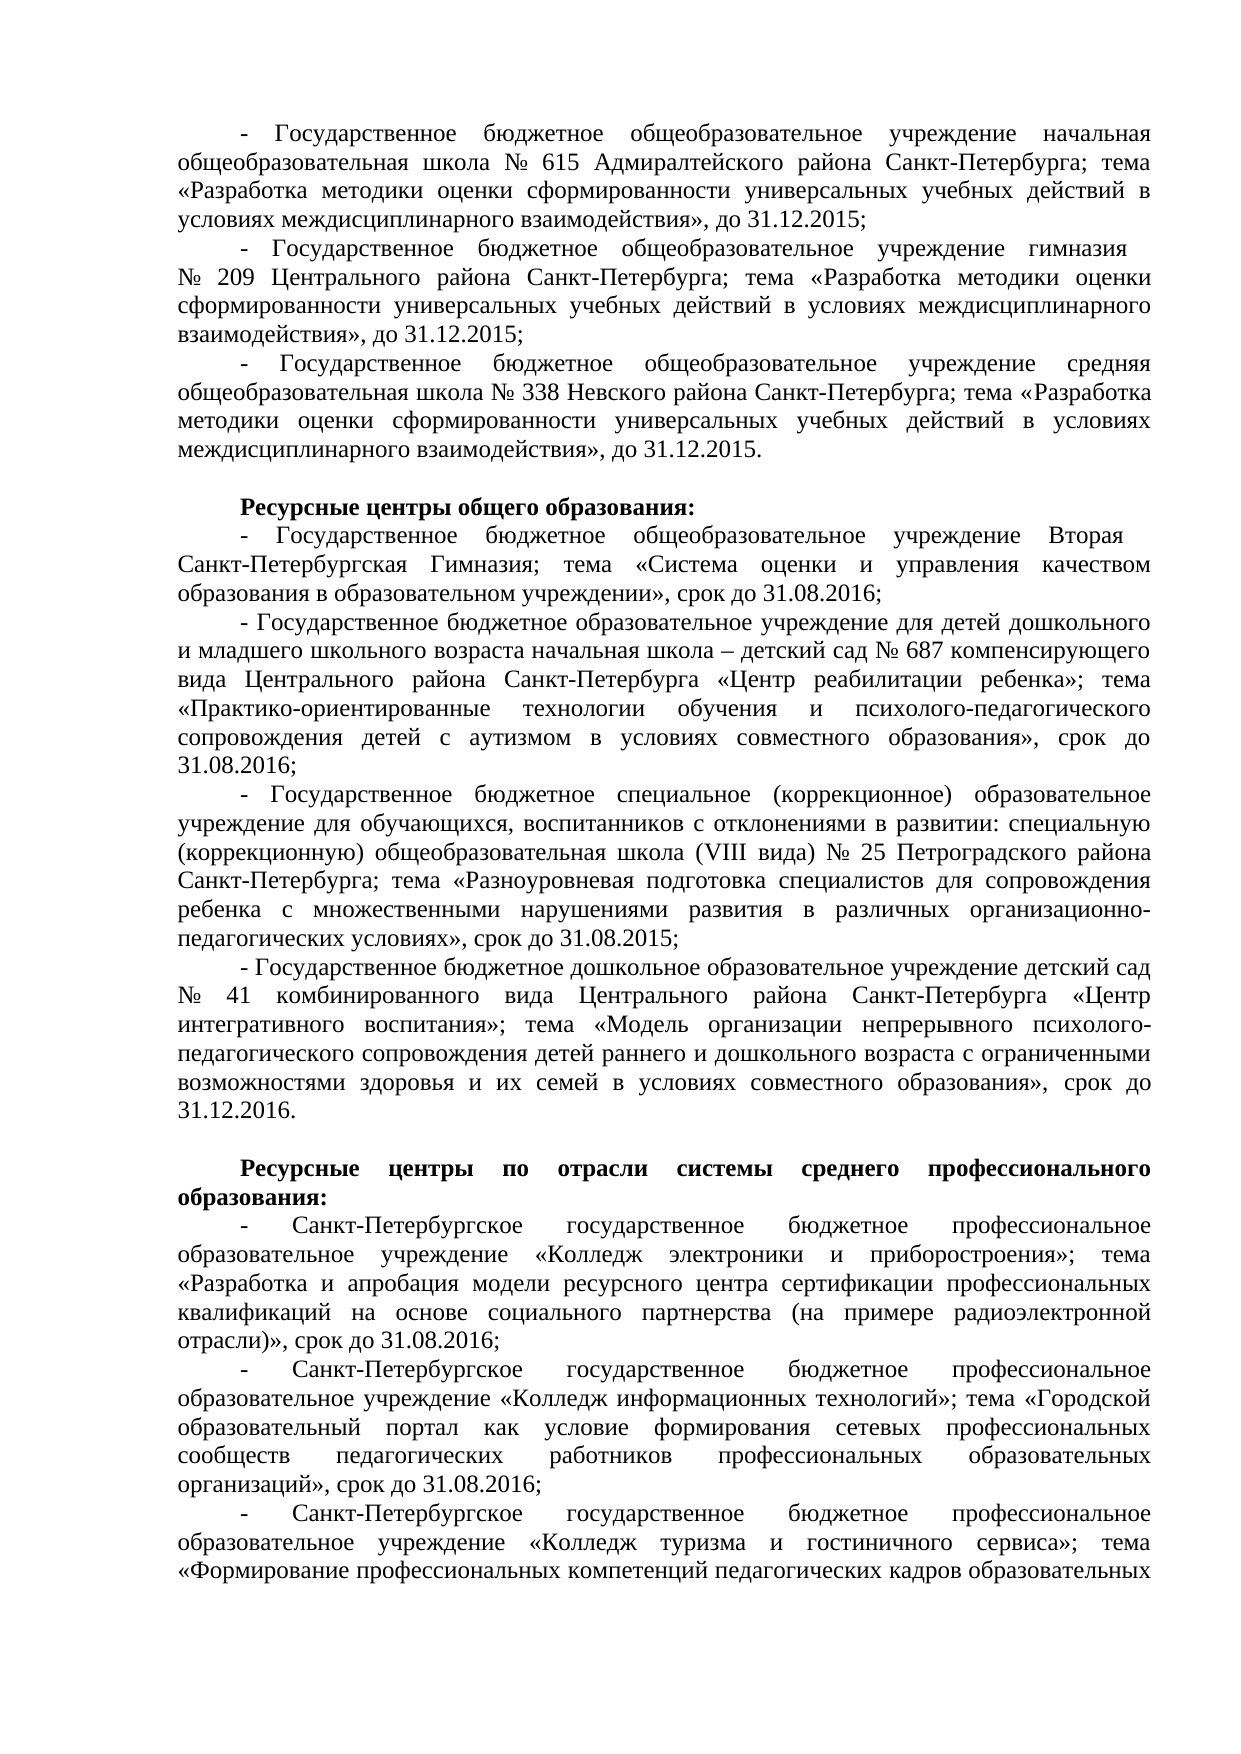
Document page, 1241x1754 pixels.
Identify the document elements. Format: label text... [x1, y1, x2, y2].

text - Государственное бюджетное образовательное учреждение для детей дошкольного и младшего школьного возраста начальная школа – детский сад № 687 компенсирующего вида Центрального района Санкт-Петербурга «Центр реабилитации ребенка»; тема «Практико-ориентированные технологии обучения и психолого-педагогического сопровождения детей с аутизмом в условиях совместного образования», срок до 31.08.2016; [177, 607, 1152, 779]
text - Государственное бюджетное специальное (коррекционное) образовательное учреждение для обучающихся, воспитанников с отклонениями в развитии: специальную (коррекционную) общеобразовательная школа (VIII вида) № 25 Петроградского района Санкт-Петербурга; тема «Разноуровневая подготовка специалистов для сопровождения ребенка с множественными нарушениями развития в различных организационно-педагогических условиях», срок до 31.08.2015; [177, 779, 1152, 952]
text - Санкт-Петербургское государственное бюджетное профессиональное образовательное учреждение «Колледж электроники и приборостроения»; тема «Разработка и апробация модели ресурсного центра сертификации профессиональных квалификаций на основе социального партнерства (на примере радиоэлектронной отрасли)», срок до 31.08.2016; [177, 1211, 1152, 1354]
text Ресурсные центры общего образования: [177, 492, 1152, 521]
text - Государственное бюджетное общеобразовательное учреждение средняя общеобразовательная школа № 338 Невского района Санкт-Петербурга; тема «Разработка методики оценки сформированности универсальных учебных действий в условиях междисциплинарного взаимодействия», до 31.12.2015. [177, 348, 1152, 463]
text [177, 1498, 1152, 1584]
text - Санкт-Петербургское государственное бюджетное профессиональное образовательное учреждение «Колледж информационных технологий»; тема «Городской образовательный портал как условие формирования сетевых профессиональных сообществ педагогических работников профессиональных образовательных организаций», срок до 31.08.2016; [177, 1354, 1152, 1498]
text - Государственное бюджетное общеобразовательное учреждение гимназия № 209 Центрального района Санкт-Петербурга; тема «Разработка методики оценки сформированности универсальных учебных действий в условиях междисциплинарного взаимодействия», до 31.12.2015; [177, 233, 1152, 348]
text - Государственное бюджетное общеобразовательное учреждение начальная общеобразовательная школа № 615 Адмиралтейского района Санкт-Петербурга; тема «Разработка методики оценки сформированности универсальных учебных действий в условиях междисциплинарного взаимодействия», до 31.12.2015; [177, 118, 1152, 233]
text - Государственное бюджетное дошкольное образовательное учреждение детский сад № 41 комбинированного вида Центрального района Санкт-Петербурга «Центр интегративного воспитания»; тема «Модель организации непрерывного психолого-педагогического сопровождения детей раннего и дошкольного возраста с ограниченными возможностями здоровья и их семей в условиях совместного образования», срок до 31.12.2016. [177, 952, 1152, 1124]
text - Государственное бюджетное общеобразовательное учреждение Вторая Санкт-Петербургская Гимназия; тема «Система оценки и управления качеством образования в образовательном учреждении», срок до 31.08.2016; [177, 521, 1152, 607]
text Ресурсные центры по отрасли системы среднего профессионального образования: [177, 1153, 1152, 1211]
